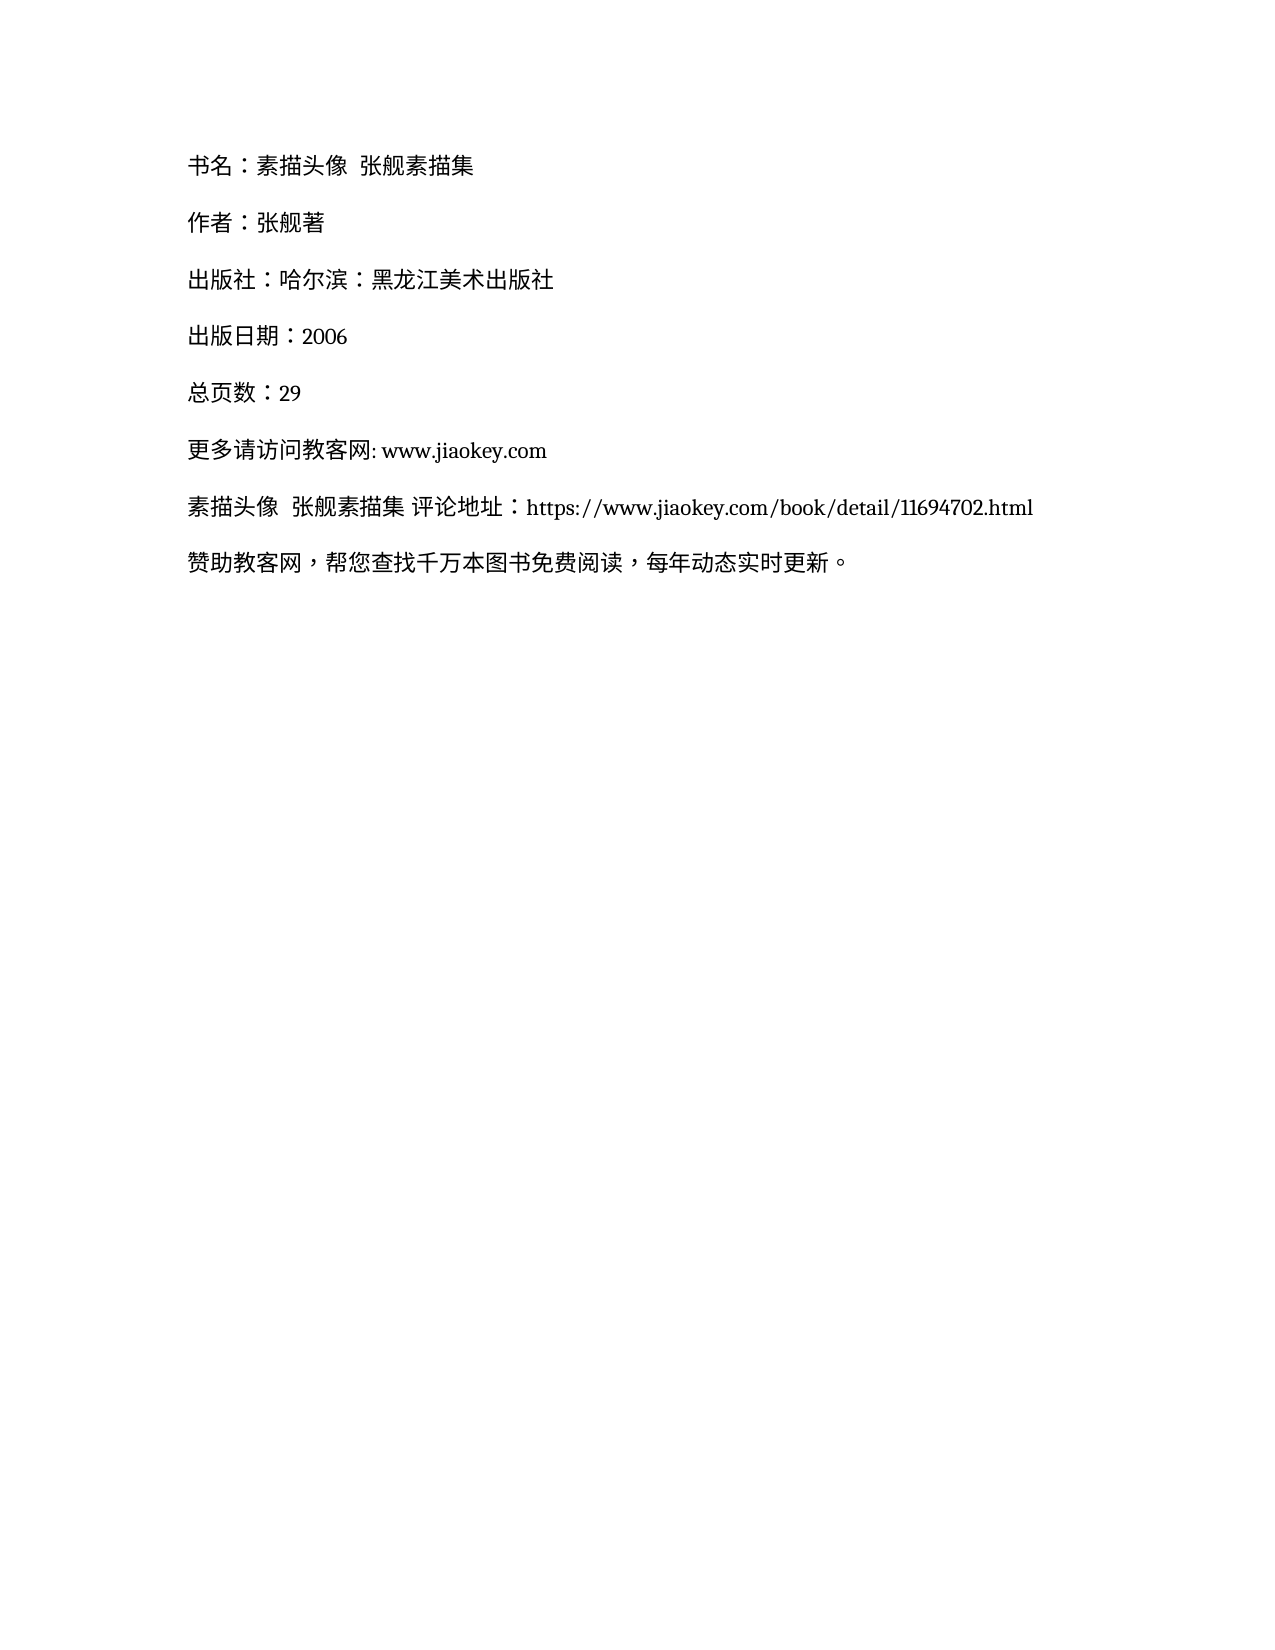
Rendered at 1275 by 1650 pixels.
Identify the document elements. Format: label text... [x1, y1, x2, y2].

text 素描头像 张舰素描集 评论地址：https://www.jiaokey.com/book/detail/11694702.html [187, 491, 1087, 522]
text 赞助教客网，帮您查找千万本图书免费阅读，每年动态实时更新。 [187, 547, 1087, 579]
text 总页数：29 [187, 377, 1087, 408]
text 出版社：哈尔滨：黑龙江美术出版社 [187, 263, 1087, 295]
text 更多请访问教客网: www.jiaokey.com [187, 434, 1087, 465]
text 书名：素描头像 张舰素描集 [187, 150, 1087, 181]
text 出版日期：2006 [187, 320, 1087, 352]
text 作者：张舰著 [187, 207, 1087, 238]
